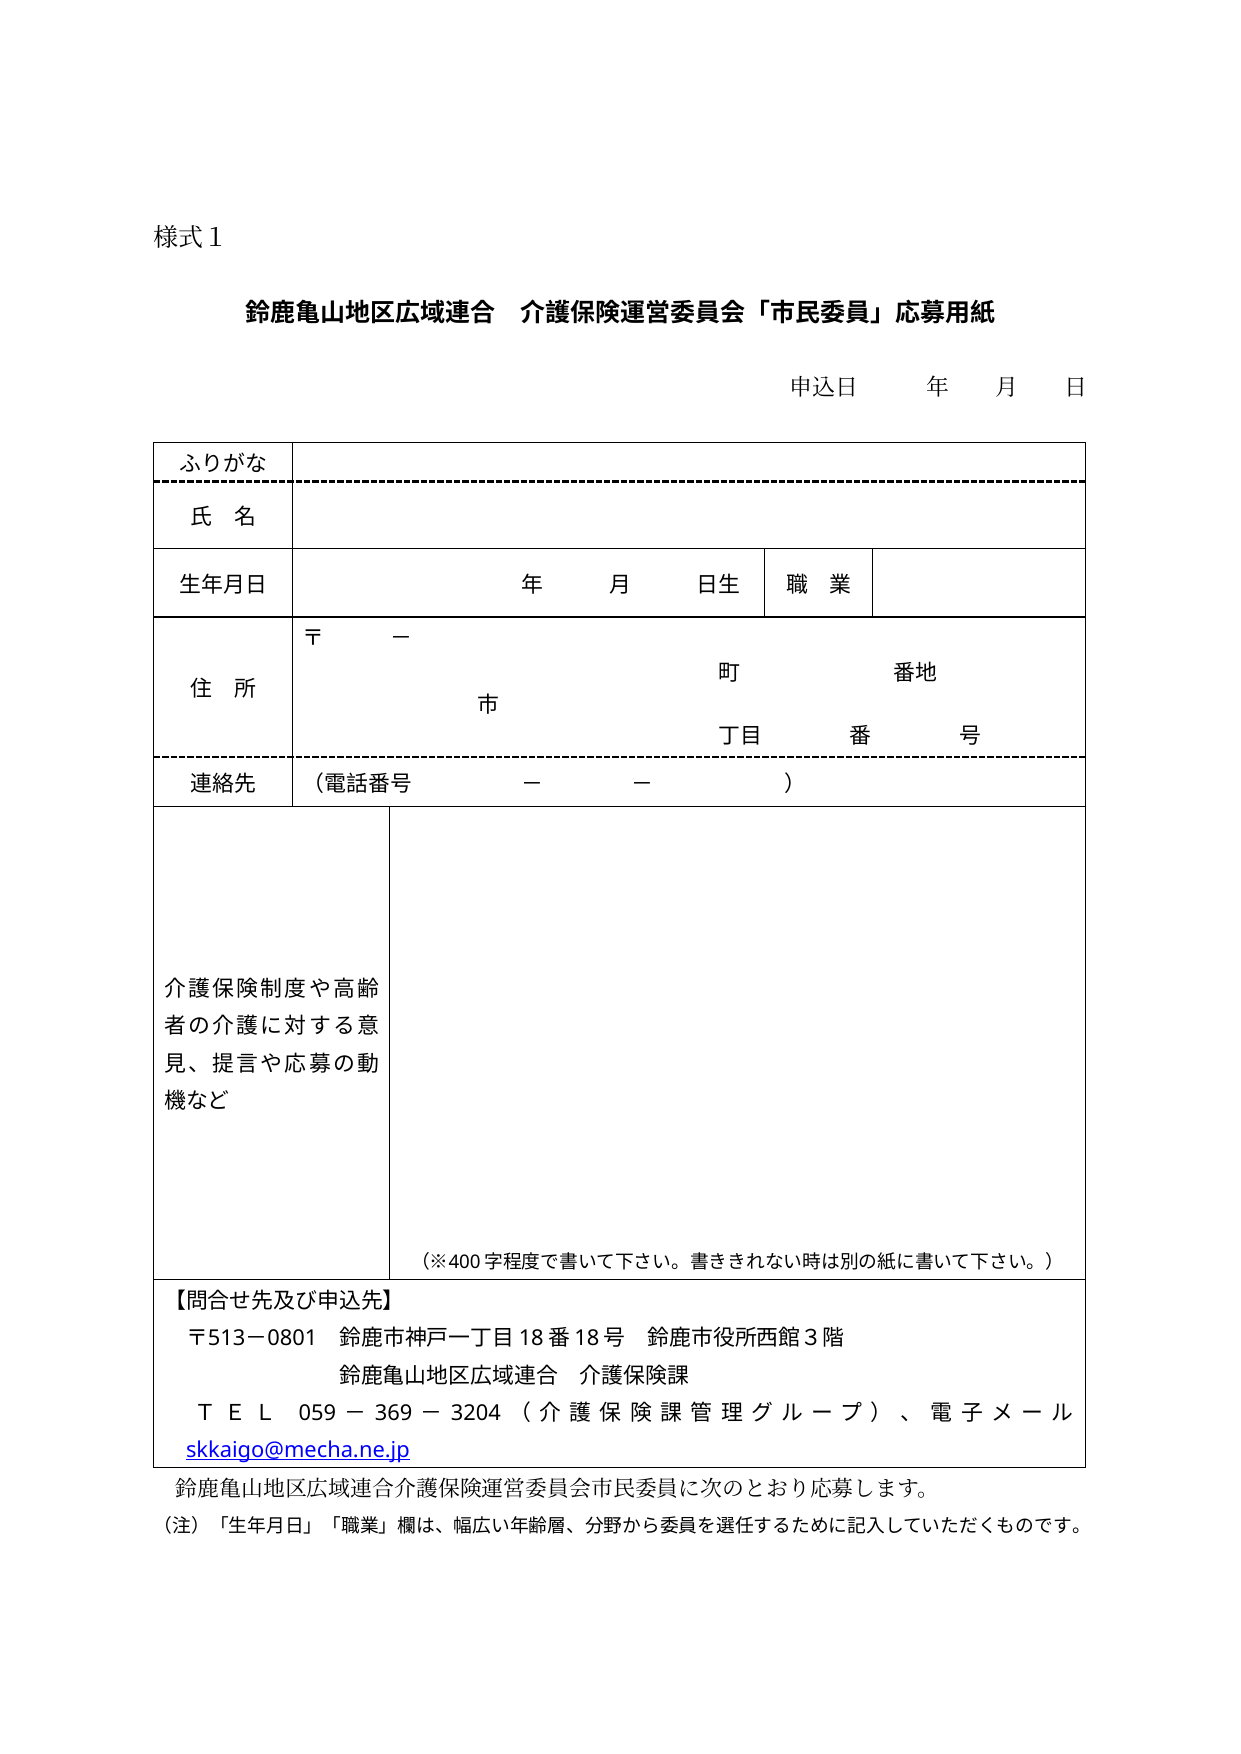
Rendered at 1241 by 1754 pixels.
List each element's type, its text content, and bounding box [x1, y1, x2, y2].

text 鈴鹿亀山地区広域連合介護保険運営委員会市民委員に次のとおり応募します。 [153, 1468, 1087, 1506]
table_cell 介護保険制度や高齢者の介護に対する意見、提言や応募の動機など [154, 807, 389, 1279]
text 鈴鹿亀山地区広域連合 介護保険運営委員会「市民委員」応募用紙 [153, 292, 1087, 329]
text 様式１ [153, 217, 1087, 254]
table_cell 氏 名 [154, 480, 292, 548]
table_cell （電話番号 － － ） [293, 756, 1085, 806]
table_cell [873, 549, 1085, 616]
table_cell 連絡先 [154, 756, 292, 806]
table_cell 〒 － 町 番地 市 丁目 番 号 [293, 618, 1085, 756]
table_cell [293, 480, 1085, 548]
table_cell 住 所 [154, 618, 292, 756]
text 申込日 年 月 日 [153, 367, 1087, 404]
table_cell 生年月日 [154, 549, 292, 616]
table_header [293, 443, 1085, 480]
text （注）「生年月日」「職業」欄は、幅広い年齢層、分野から委員を選任するために記入していただくものです。 [153, 1506, 1087, 1543]
table_cell 年 月 日生 [293, 549, 764, 616]
table_cell （※400字程度で書いて下さい。書ききれない時は別の紙に書いて下さい。） [390, 807, 1085, 1279]
table_cell 【問合せ先及び申込先】 〒513－0801 役所西館３階 鈴鹿亀山地区広域連合 介護保険課 ＴＥＬ 059－369－3204（介護保険課管理グループ）、電子メール skkaigo@mecha.ne.jp [154, 1280, 1085, 1467]
table_header ふりがな [154, 443, 292, 480]
table_cell 職 業 [765, 549, 872, 616]
